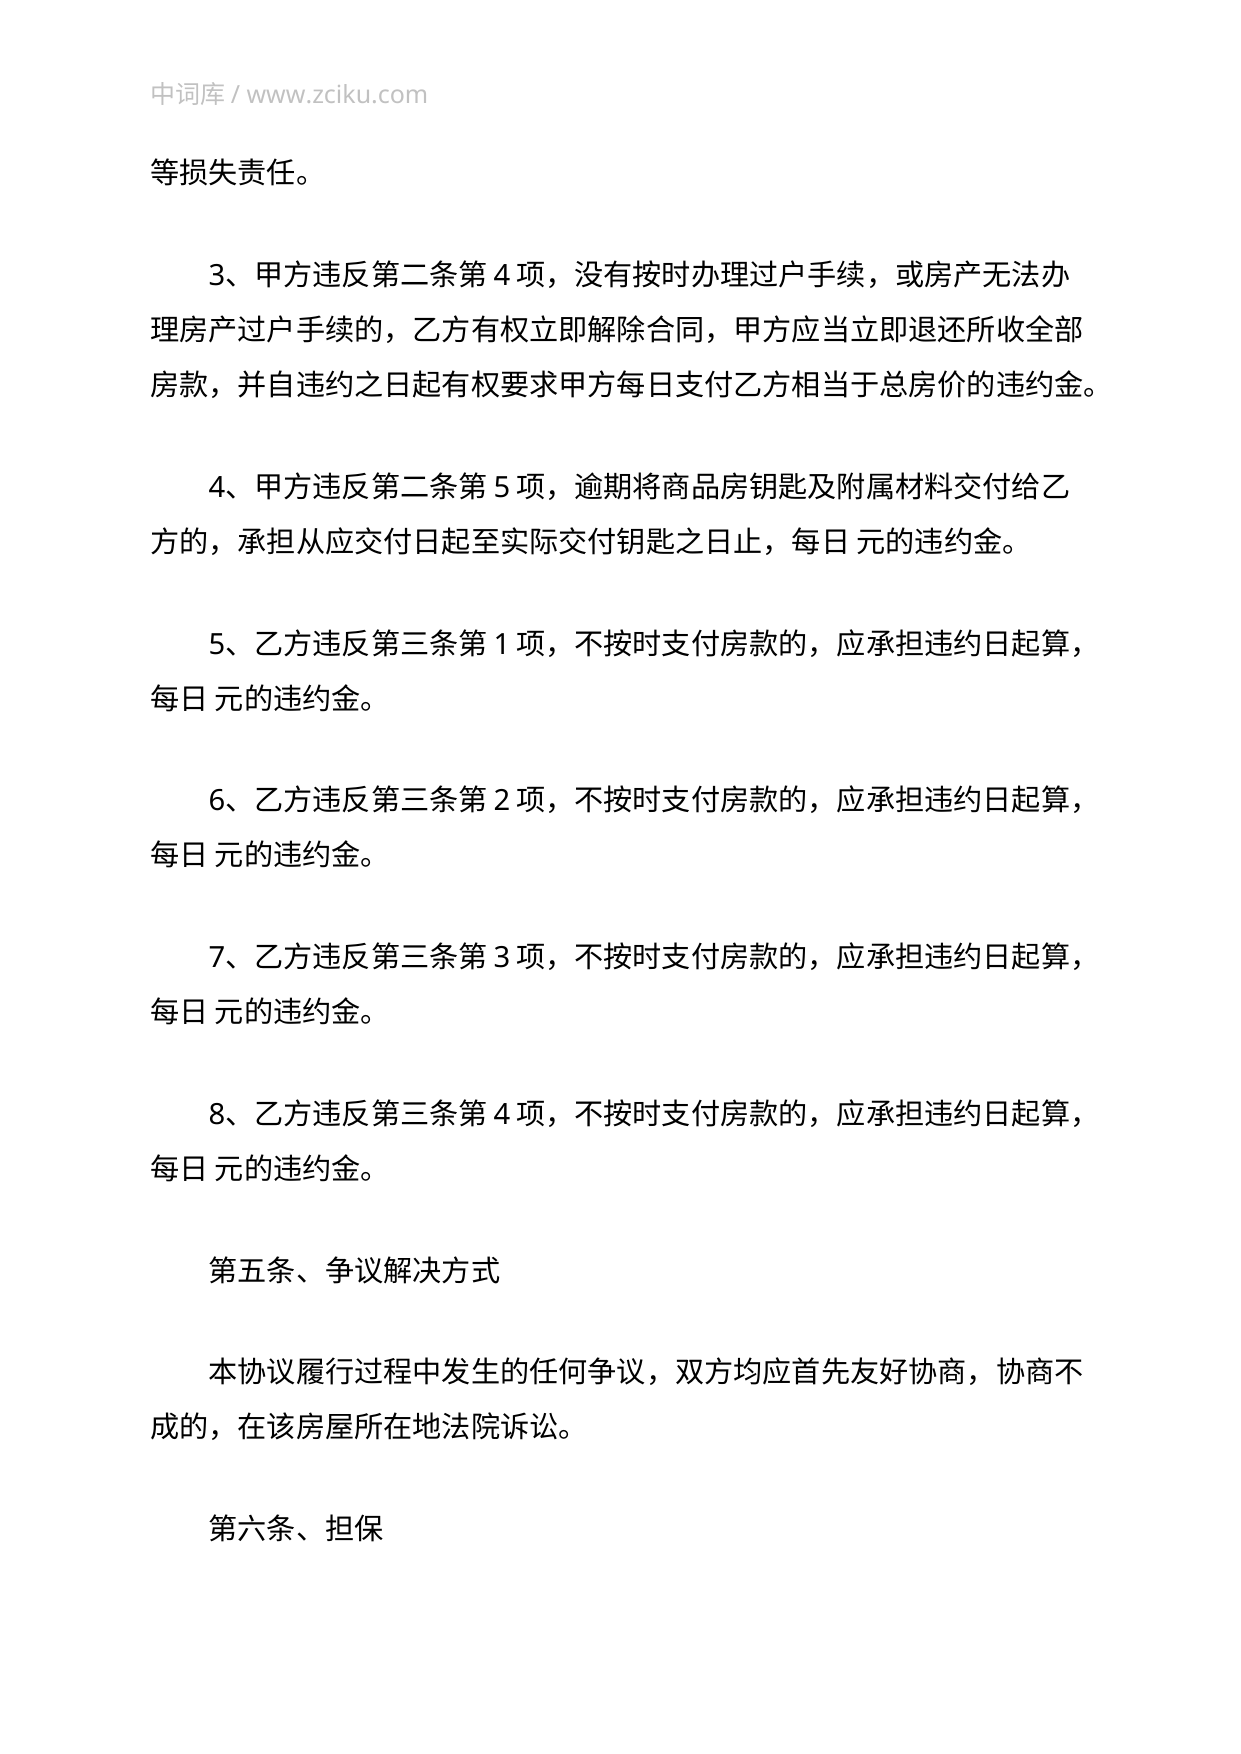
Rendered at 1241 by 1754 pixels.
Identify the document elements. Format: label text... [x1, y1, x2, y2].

text 第五条、争议解决方式 [150, 1247, 1090, 1289]
text 第六条、担保 [150, 1506, 1090, 1548]
text 8、乙方违反第三条第4项，不按时支付房款的，应承担违约日起算，每日 元的违约金。 [150, 1091, 1090, 1188]
text 4、甲方违反第二条第5项，逾期将商品房钥匙及附属材料交付给乙方的，承担从应交付日起至实际交付钥匙之日止，每日 元的违约金。 [150, 463, 1090, 561]
text 3、甲方违反第二条第4项，没有按时办理过户手续，或房产无法办理房产过户手续的，乙方有权立即解除合同，甲方应当立即退还所收全部房款，并自违约之日起有权要求甲方每日支付乙方相当于总房价的违约金。 [150, 252, 1090, 404]
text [150, 150, 1090, 192]
text 6、乙方违反第三条第2项，不按时支付房款的，应承担违约日起算，每日 元的违约金。 [150, 777, 1090, 874]
text 7、乙方违反第三条第3项，不按时支付房款的，应承担违约日起算，每日 元的违约金。 [150, 934, 1090, 1031]
text 5、乙方违反第三条第1项，不按时支付房款的，应承担违约日起算，每日 元的违约金。 [150, 620, 1090, 717]
text 本协议履行过程中发生的任何争议，双方均应首先友好协商，协商不成的，在该房屋所在地法院诉讼。 [150, 1349, 1090, 1446]
